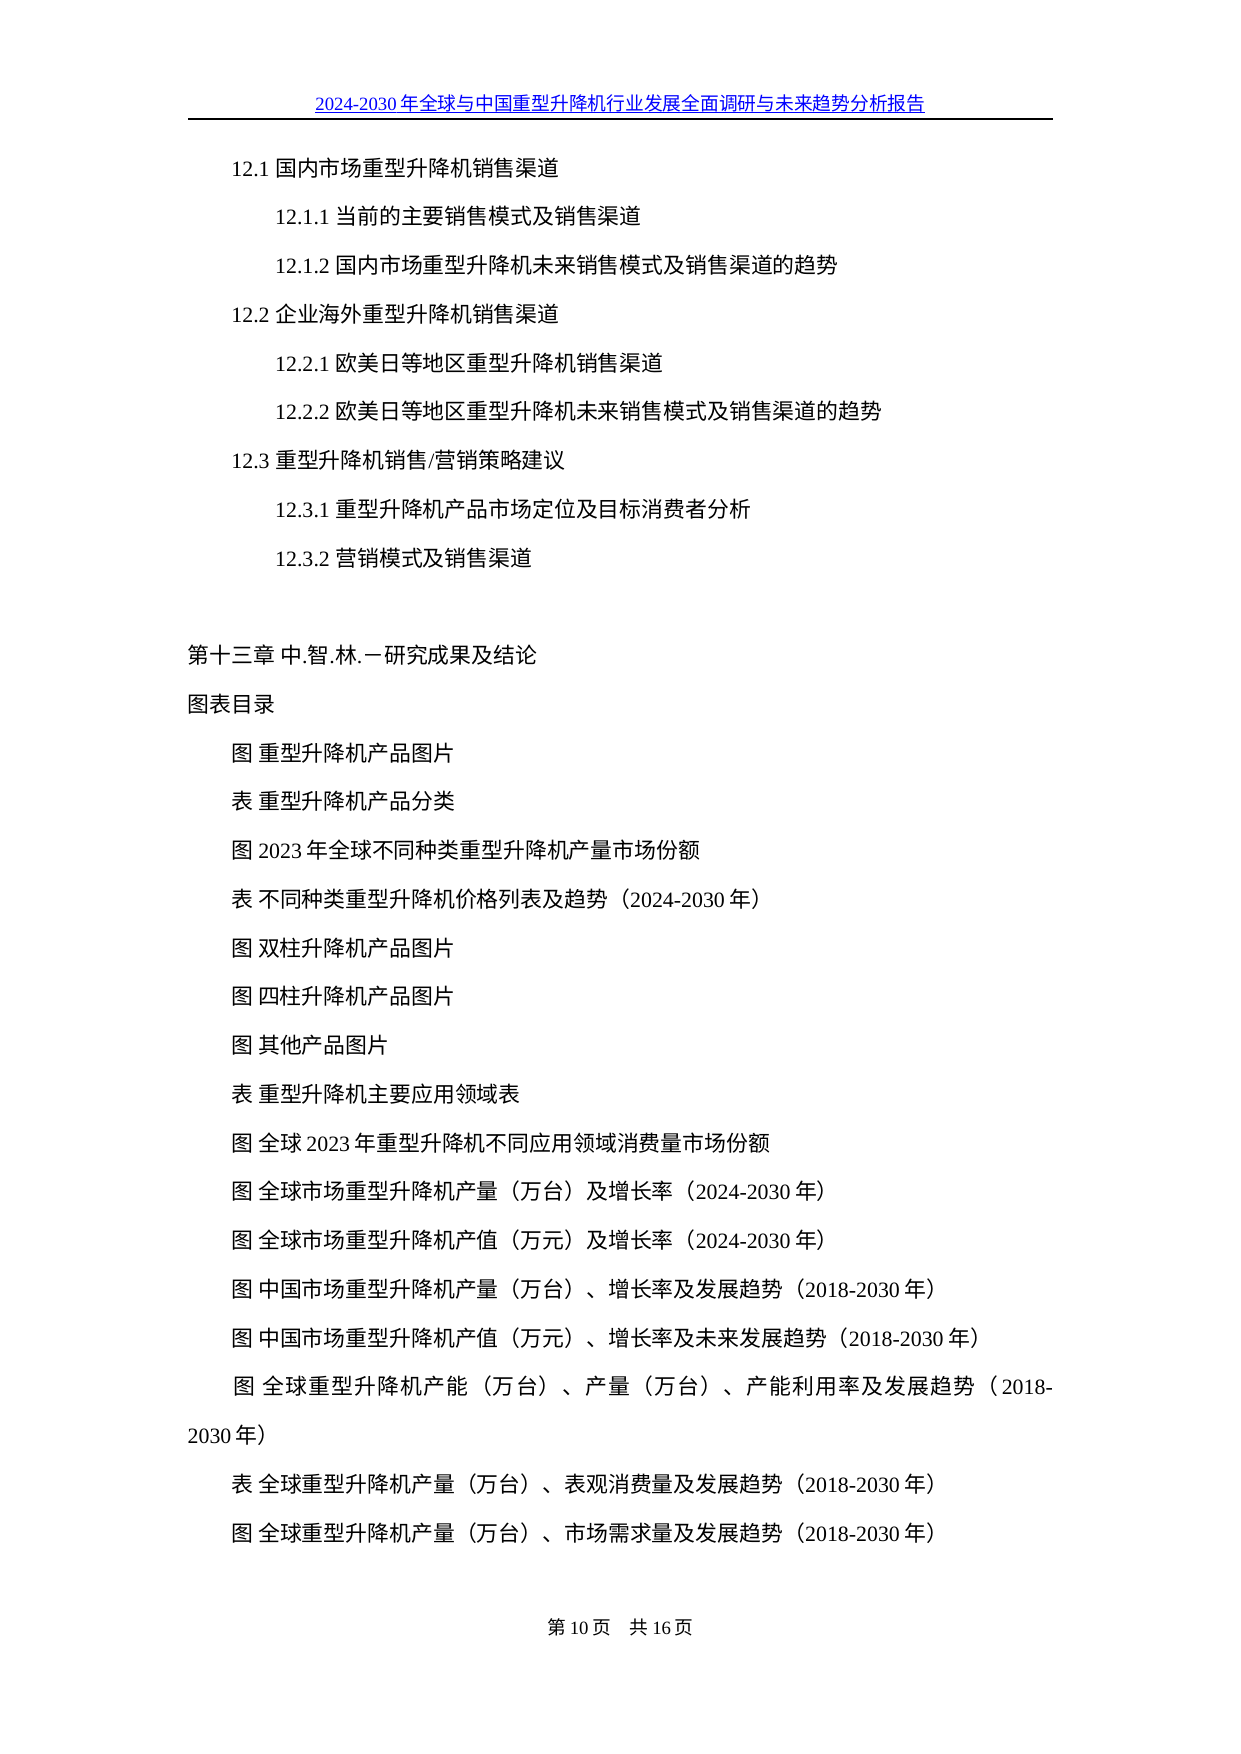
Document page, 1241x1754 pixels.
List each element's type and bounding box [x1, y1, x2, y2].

text [187, 150, 1053, 1548]
